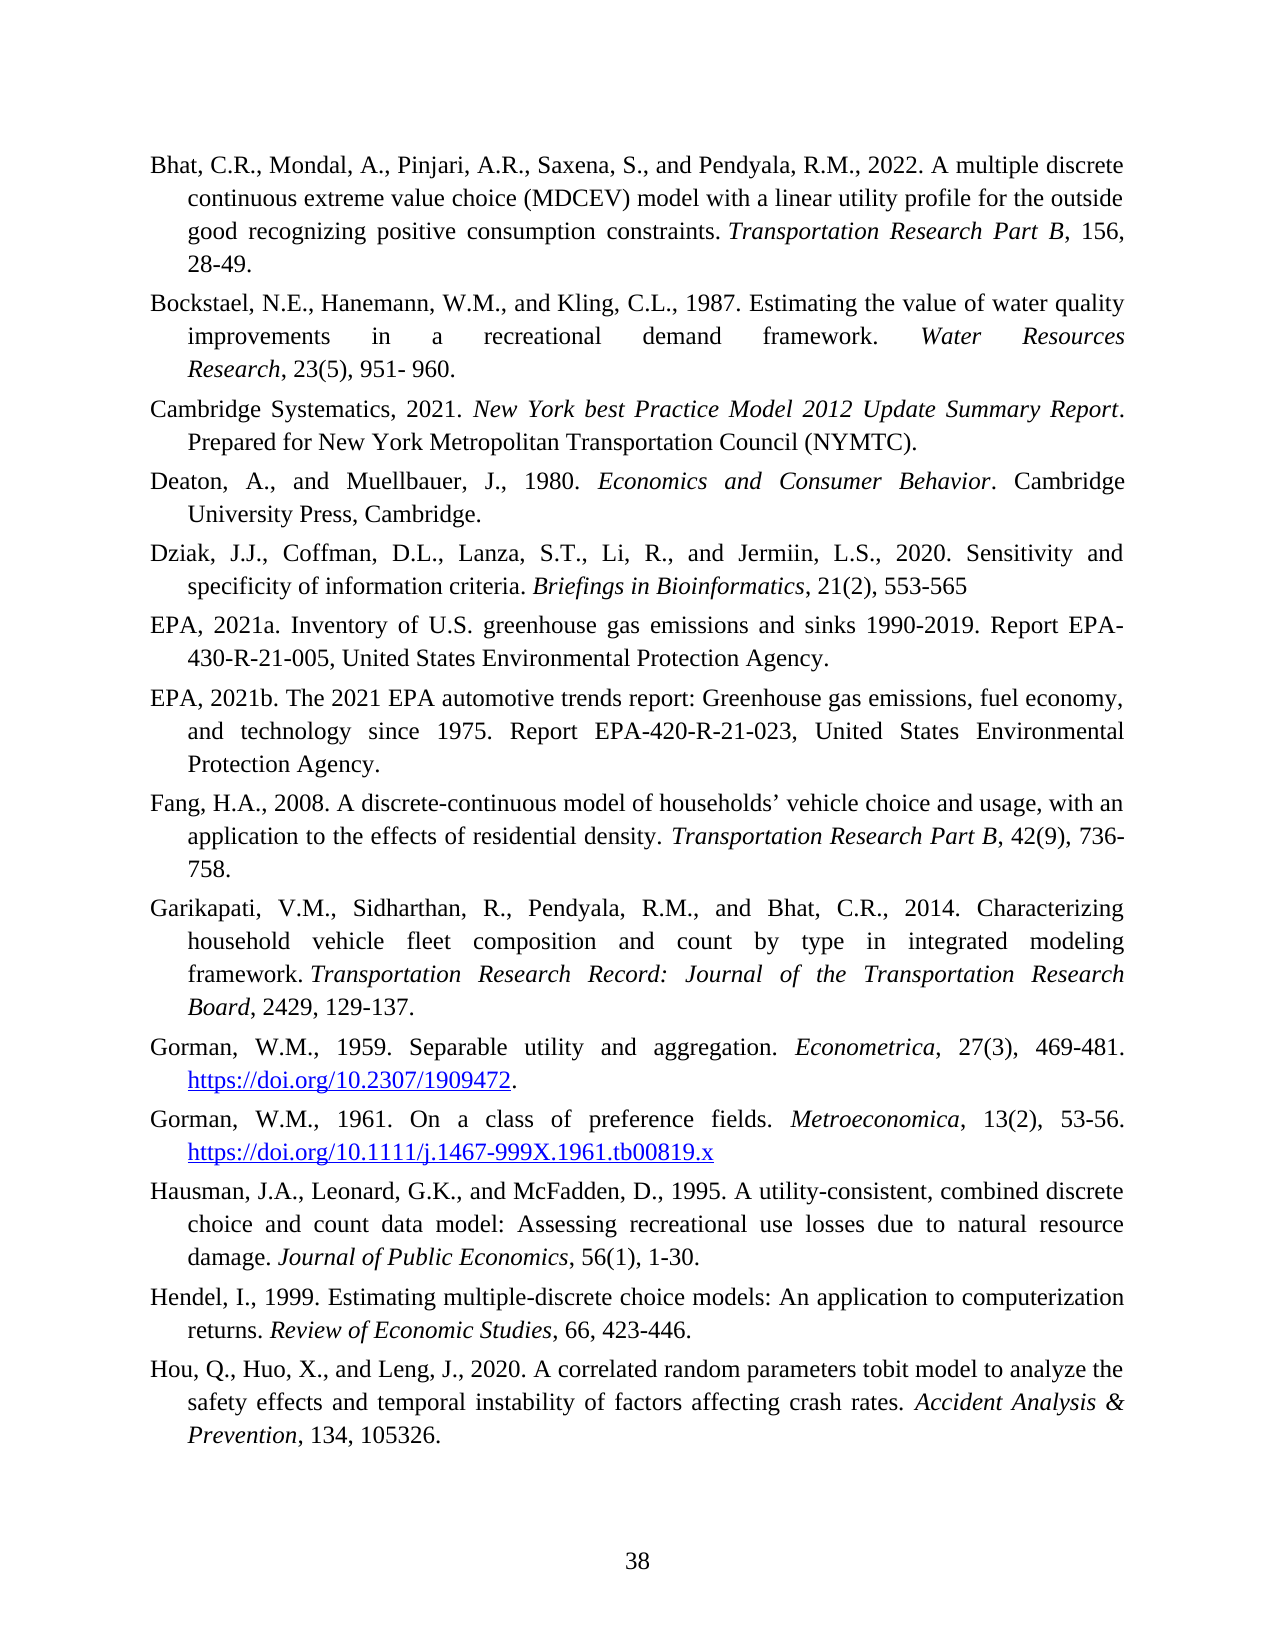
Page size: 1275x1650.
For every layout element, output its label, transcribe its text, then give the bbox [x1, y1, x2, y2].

text Garikapati, V.M., Sidharthan, R., Pendyala, R.M., and Bhat, C.R., 2014. Characterizing household vehicle fleet composition and count by type in integrated modeling framework. Transportation Research Record: Journal of the Transportation Research Board, 2429, 129-137. [150, 893, 1125, 1021]
text Hendel, I., 1999. Estimating multiple-discrete choice models: An application to computerization returns. Review of Economic Studies, 66, 423-446. [150, 1282, 1125, 1343]
text Bhat, C.R., Mondal, A., Pinjari, A.R., Saxena, S., and Pendyala, R.M., 2022. A multiple discrete continuous extreme value choice (MDCEV) model with a linear utility profile for the outside good recognizing positive consumption constraints. Transportation Research Part B, 156, 28-49. [150, 150, 1125, 278]
text Cambridge Systematics, 2021. New York best Practice Model 2012 Update Summary Report. Prepared for New York Metropolitan Transportation Council (NYMTC). [150, 394, 1125, 455]
text EPA, 2021b. The 2021 EPA automotive trends report: Greenhouse gas emissions, fuel economy, and technology since 1975. Report EPA-420-R-21-023, United States Environmental Protection Agency. [150, 683, 1125, 778]
text Hausman, J.A., Leonard, G.K., and McFadden, D., 1995. A utility-consistent, combined discrete choice and count data model: Assessing recreational use losses due to natural resource damage. Journal of Public Economics, 56(1), 1-30. [150, 1176, 1125, 1271]
text Gorman, W.M., 1961. On a class of preference fields. Metroeconomica, 13(2), 53-56. https://doi.org/10.1111/j.1467-999X.1961.tb00819.x [150, 1104, 1125, 1166]
text Gorman, W.M., 1959. Separable utility and aggregation. Econometrica, 27(3), 469-481. https://doi.org/10.2307/1909472. [150, 1032, 1125, 1093]
text Deaton, A., and Muellbauer, J., 1980. Economics and Consumer Behavior. Cambridge University Press, Cambridge. [150, 466, 1125, 528]
text Bockstael, N.E., Hanemann, W.M., and Kling, C.L., 1987. Estimating the value of water quality improvements in a recreational demand framework. Water Resources Research, 23(5), 951- 960. [150, 288, 1125, 383]
text Dziak, J.J., Coffman, D.L., Lanza, S.T., Li, R., and Jermiin, L.S., 2020. Sensitivity and specificity of information criteria. Briefings in Bioinformatics, 21(2), 553-565 [150, 538, 1125, 600]
text Hou, Q., Huo, X., and Leng, J., 2020. A correlated random parameters tobit model to analyze the safety effects and temporal instability of factors affecting crash rates. Accident Analysis & Prevention, 134, 105326. [150, 1354, 1125, 1449]
text EPA, 2021a. Inventory of U.S. greenhouse gas emissions and sinks 1990-2019. Report EPA-430-R-21-005, United States Environmental Protection Agency. [150, 611, 1125, 672]
text Fang, H.A., 2008. A discrete-continuous model of households’ vehicle choice and usage, with an application to the effects of residential density. Transportation Research Part B, 42(9), 736-758. [150, 788, 1125, 883]
